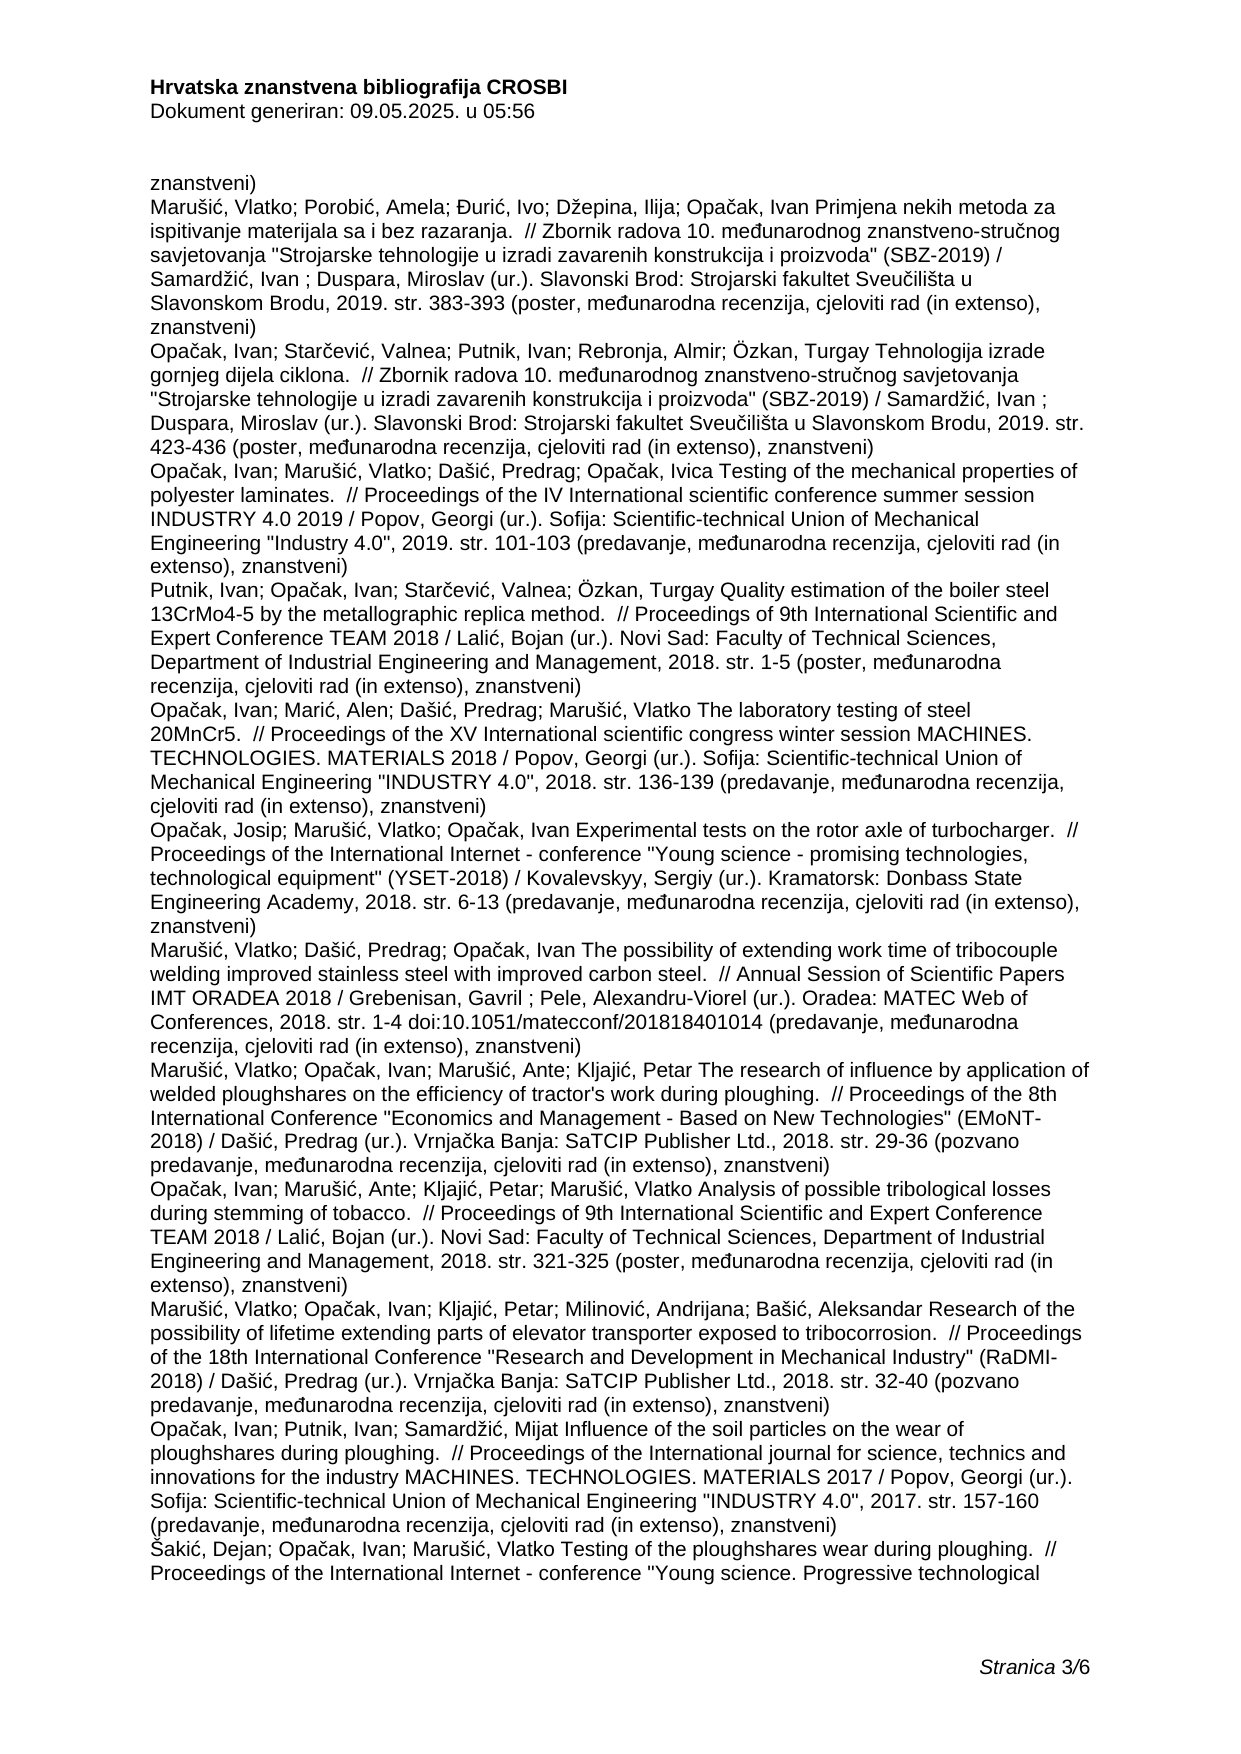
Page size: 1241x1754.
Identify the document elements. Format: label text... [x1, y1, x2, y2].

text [150, 1537, 1090, 1584]
text Opačak, Ivan; Marušić, Vlatko; Dašić, Predrag; Opačak, Ivica [150, 458, 1090, 578]
text Opačak, Ivan; Putnik, Ivan; Samardžić, Mijat [150, 1417, 1090, 1537]
text Marušić, Vlatko; Dašić, Predrag; Opačak, Ivan [150, 938, 1090, 1057]
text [150, 171, 1090, 195]
text Putnik, Ivan; Opačak, Ivan; Starčević, Valnea; Özkan, Turgay [150, 578, 1090, 698]
text Opačak, Ivan; Starčević, Valnea; Putnik, Ivan; Rebronja, Almir; Özkan, Turgay [150, 339, 1090, 458]
text Marušić, Vlatko; Porobić, Amela; Đurić, Ivo; Džepina, Ilija; Opačak, Ivan [150, 195, 1090, 339]
text Marušić, Vlatko; Opačak, Ivan; Kljajić, Petar; Milinović, Andrijana; Bašić, Aleksandar [150, 1297, 1090, 1417]
text Opačak, Josip; Marušić, Vlatko; Opačak, Ivan [150, 818, 1090, 938]
text Opačak, Ivan; Marušić, Ante; Kljajić, Petar; Marušić, Vlatko [150, 1177, 1090, 1297]
text Opačak, Ivan; Marić, Alen; Dašić, Predrag; Marušić, Vlatko [150, 698, 1090, 818]
text Marušić, Vlatko; Opačak, Ivan; Marušić, Ante; Kljajić, Petar [150, 1057, 1090, 1177]
